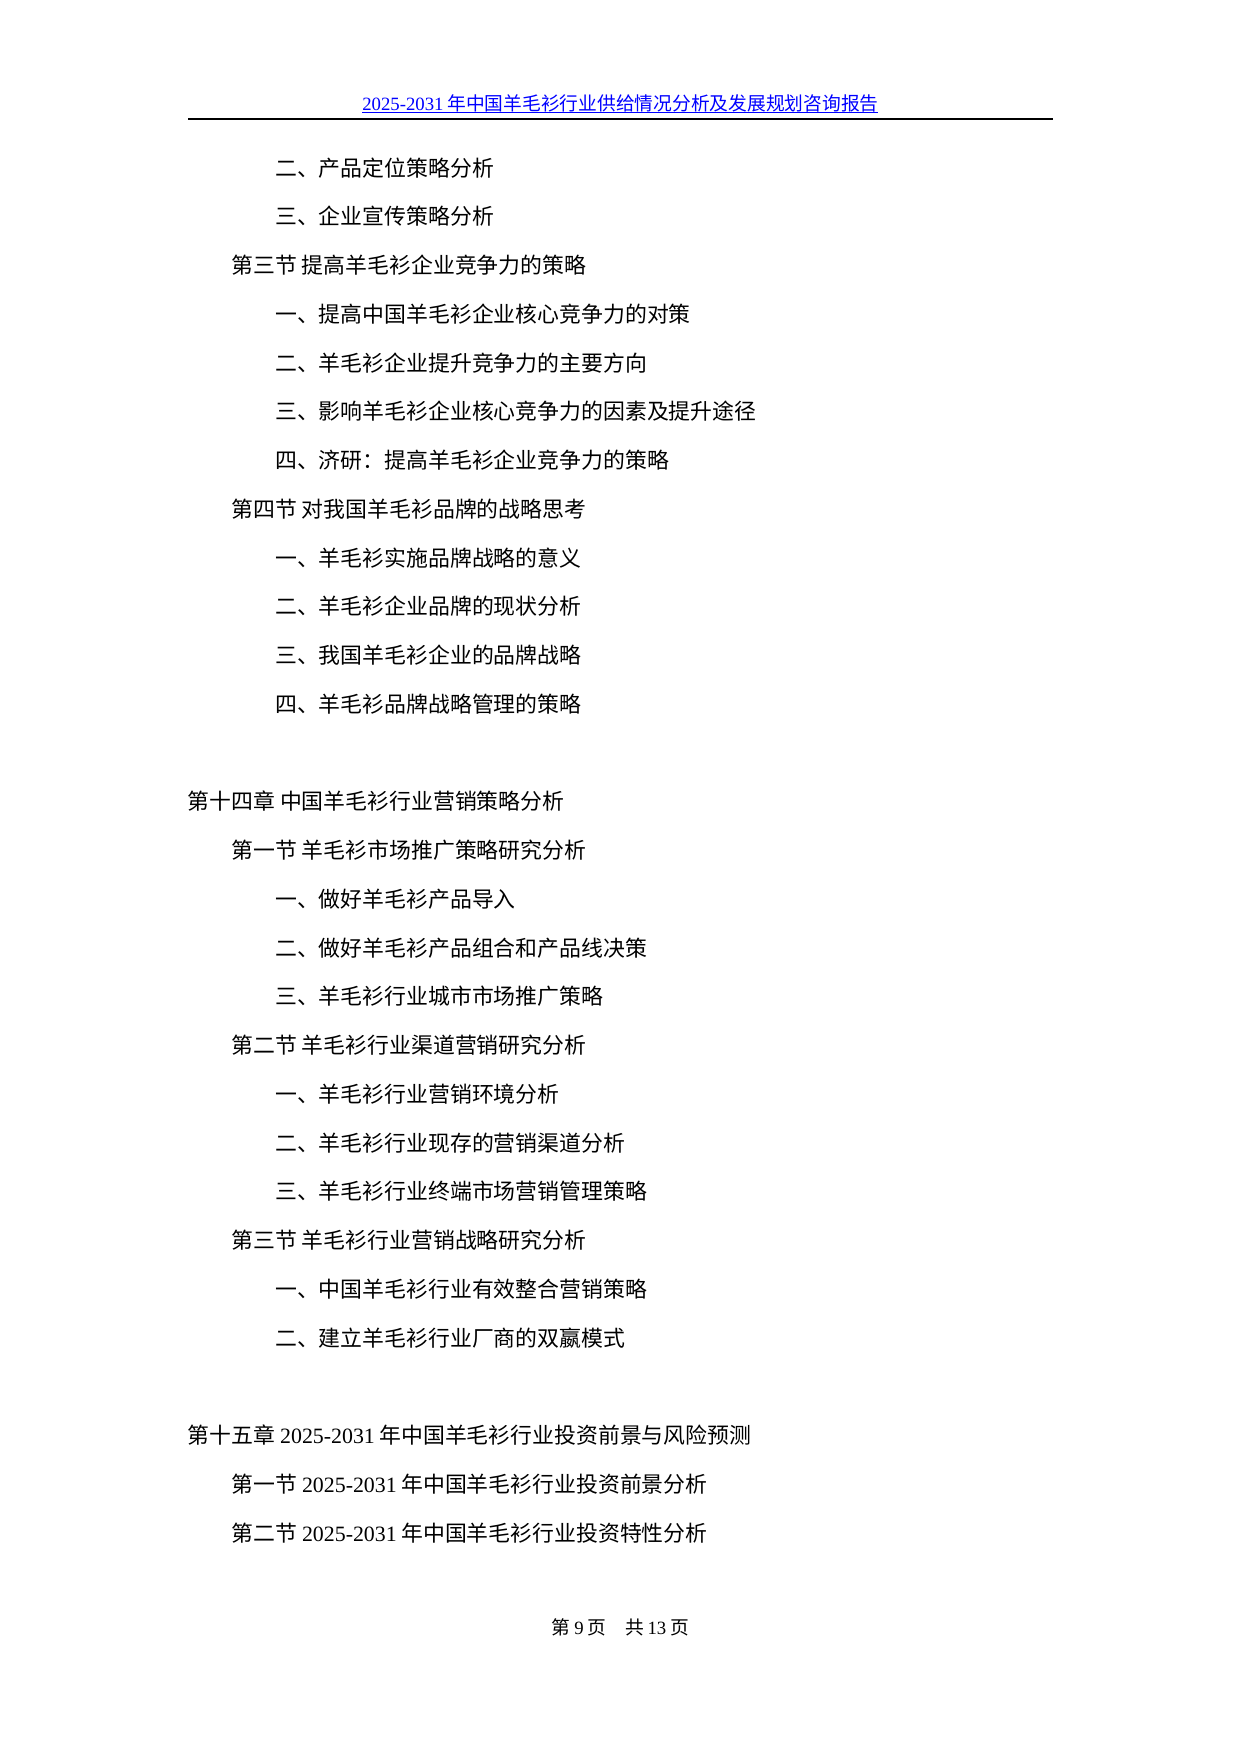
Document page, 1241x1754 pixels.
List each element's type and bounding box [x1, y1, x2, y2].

text [187, 150, 1053, 1548]
